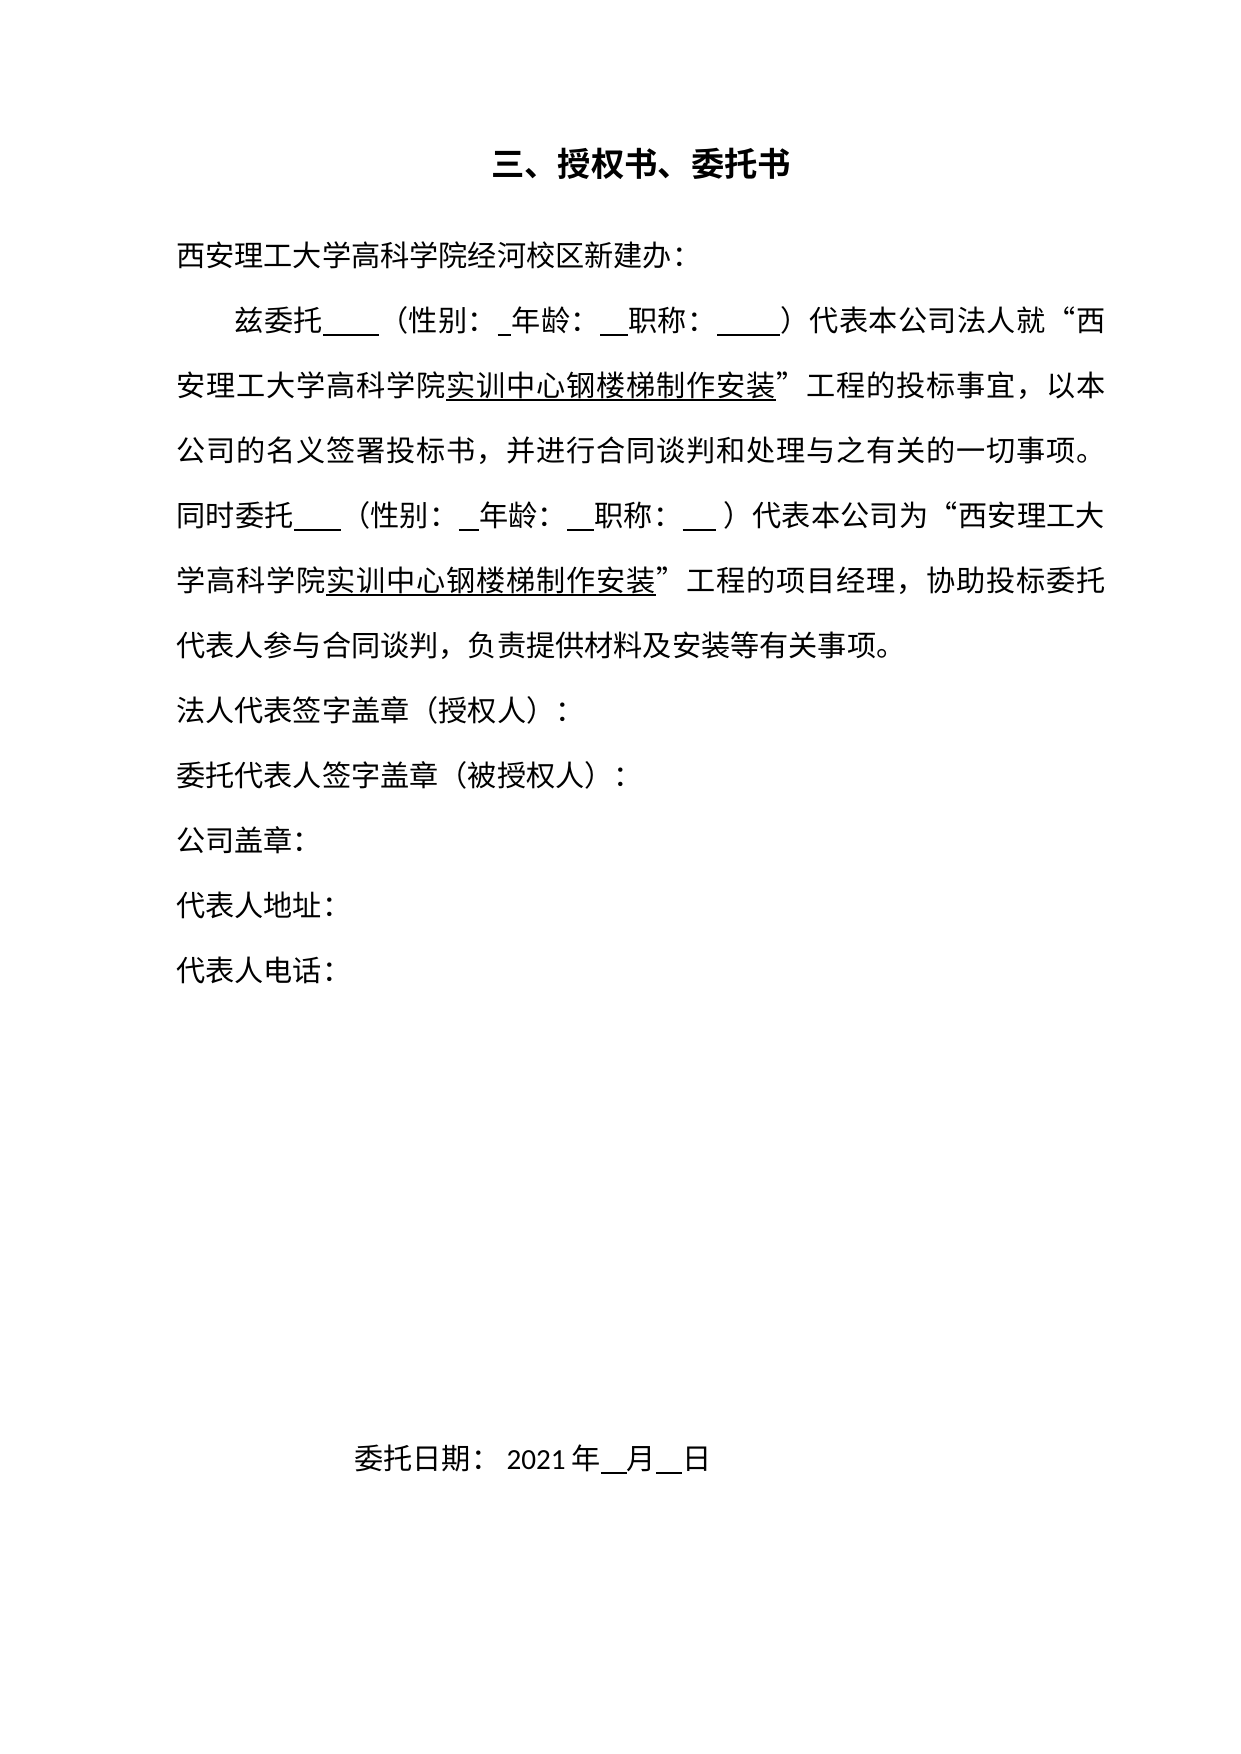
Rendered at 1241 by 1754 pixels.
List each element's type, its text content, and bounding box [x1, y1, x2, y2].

text 委托代表人签字盖章（被授权人）： [176, 742, 1106, 807]
text 代表人电话： [176, 937, 1106, 1002]
text 兹委托 （性别： 年龄： 职称： ）代表本公司法人就“西安理工大学高科学院实训中心钢楼梯制作安装”工程的投标事宜，以本公司的名义签署投标书，并进行合同谈判和处理与之有关的一切事项。同时委托 （性别： 年龄： 职称： ）代表本公司为“西安理工大学高科学院实训中心钢楼梯制作安装”工程的项目经理，协助投标委托代表人参与合同谈判，负责提供材料及安装等有关事项。 [176, 287, 1106, 677]
text 委托日期： 2021年 月 日 [176, 1424, 1106, 1489]
subtitle 三、授权书、委托书 [176, 129, 1106, 194]
text 公司盖章： [176, 807, 1106, 872]
text 西安理工大学高科学院经河校区新建办： [176, 222, 1106, 287]
text 法人代表签字盖章（授权人）： [176, 677, 1106, 742]
text 代表人地址： [176, 872, 1106, 937]
